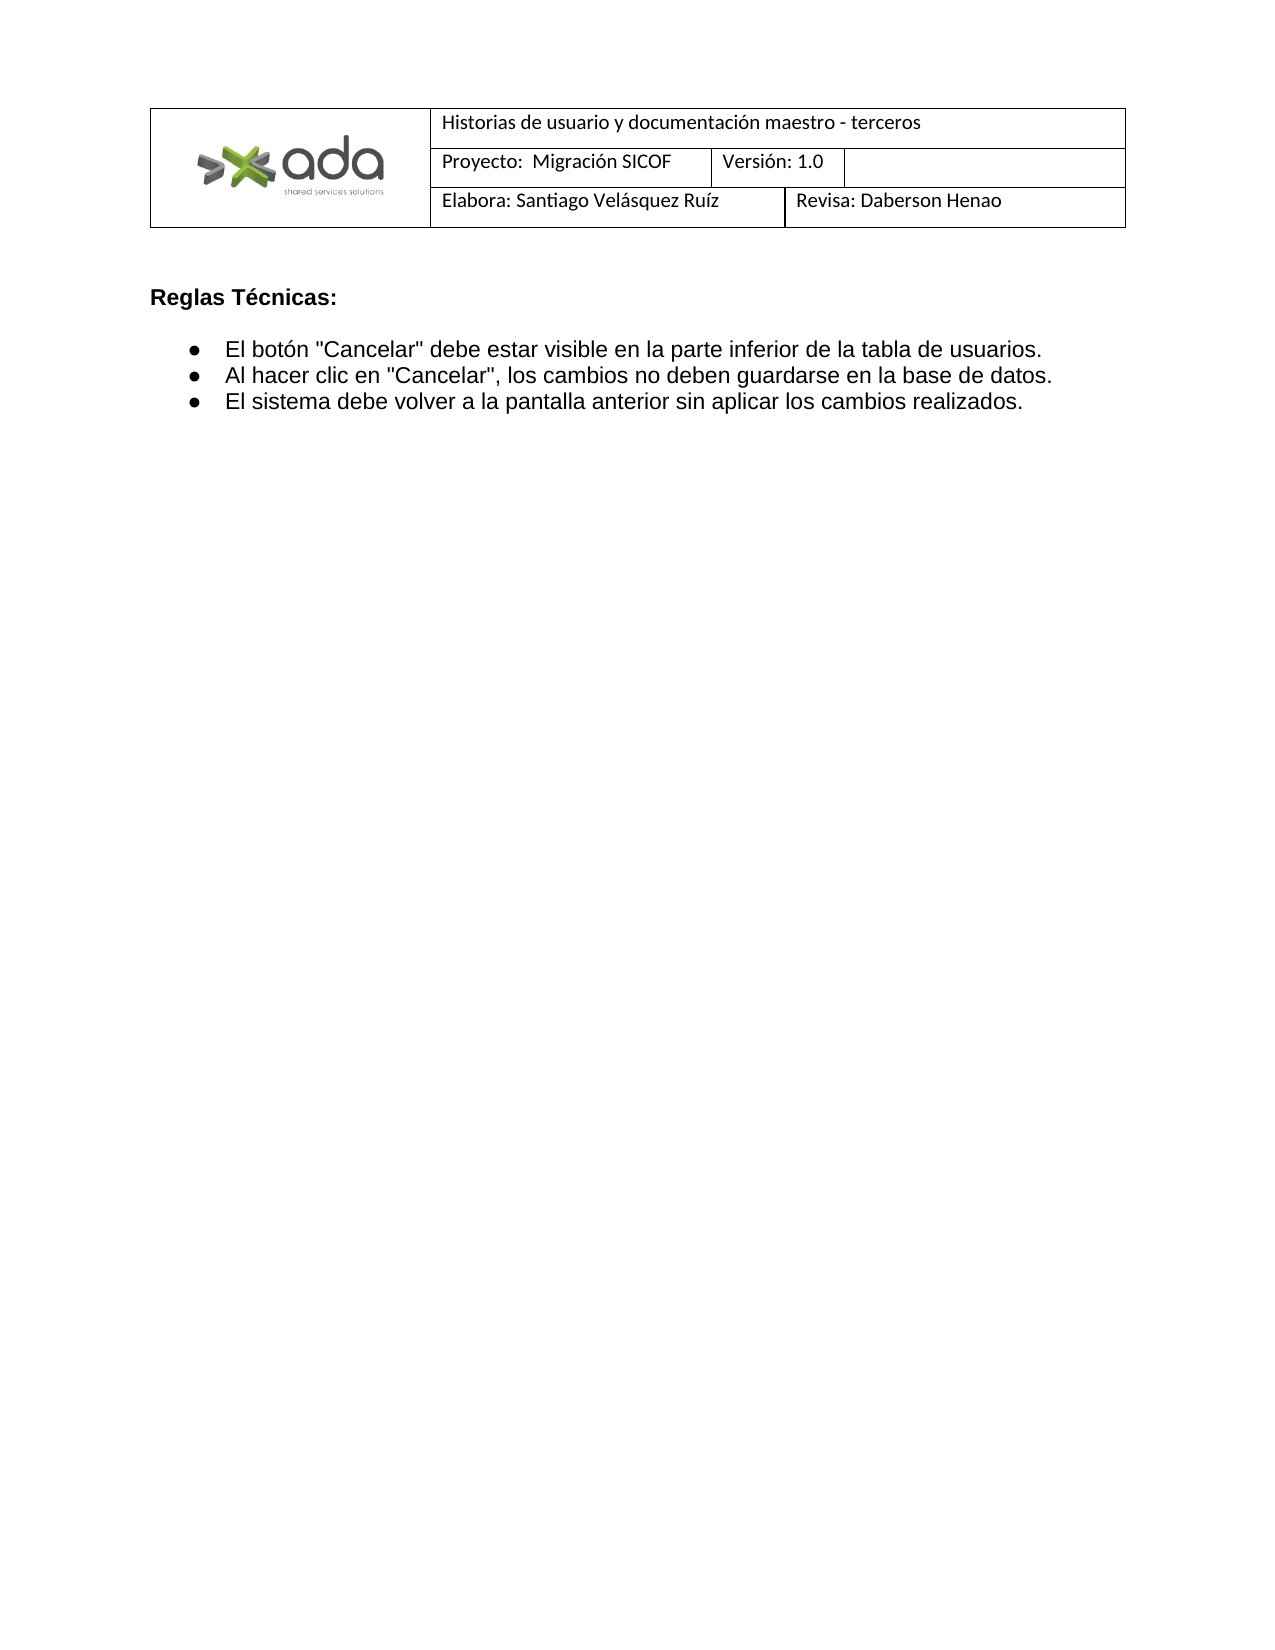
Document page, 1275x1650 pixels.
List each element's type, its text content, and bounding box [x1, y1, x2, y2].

text Reglas Técnicas: [150, 284, 1125, 311]
picture [166, 128, 414, 201]
list Al hacer clic en "Cancelar", los cambios no deben guardarse en la base de datos. [187, 362, 1125, 388]
list El sistema debe volver a la pantalla anterior sin aplicar los cambios realizados. [187, 388, 1125, 414]
list El botón "Cancelar" debe estar visible en la parte inferior de la tabla de usuarios. [187, 336, 1125, 362]
